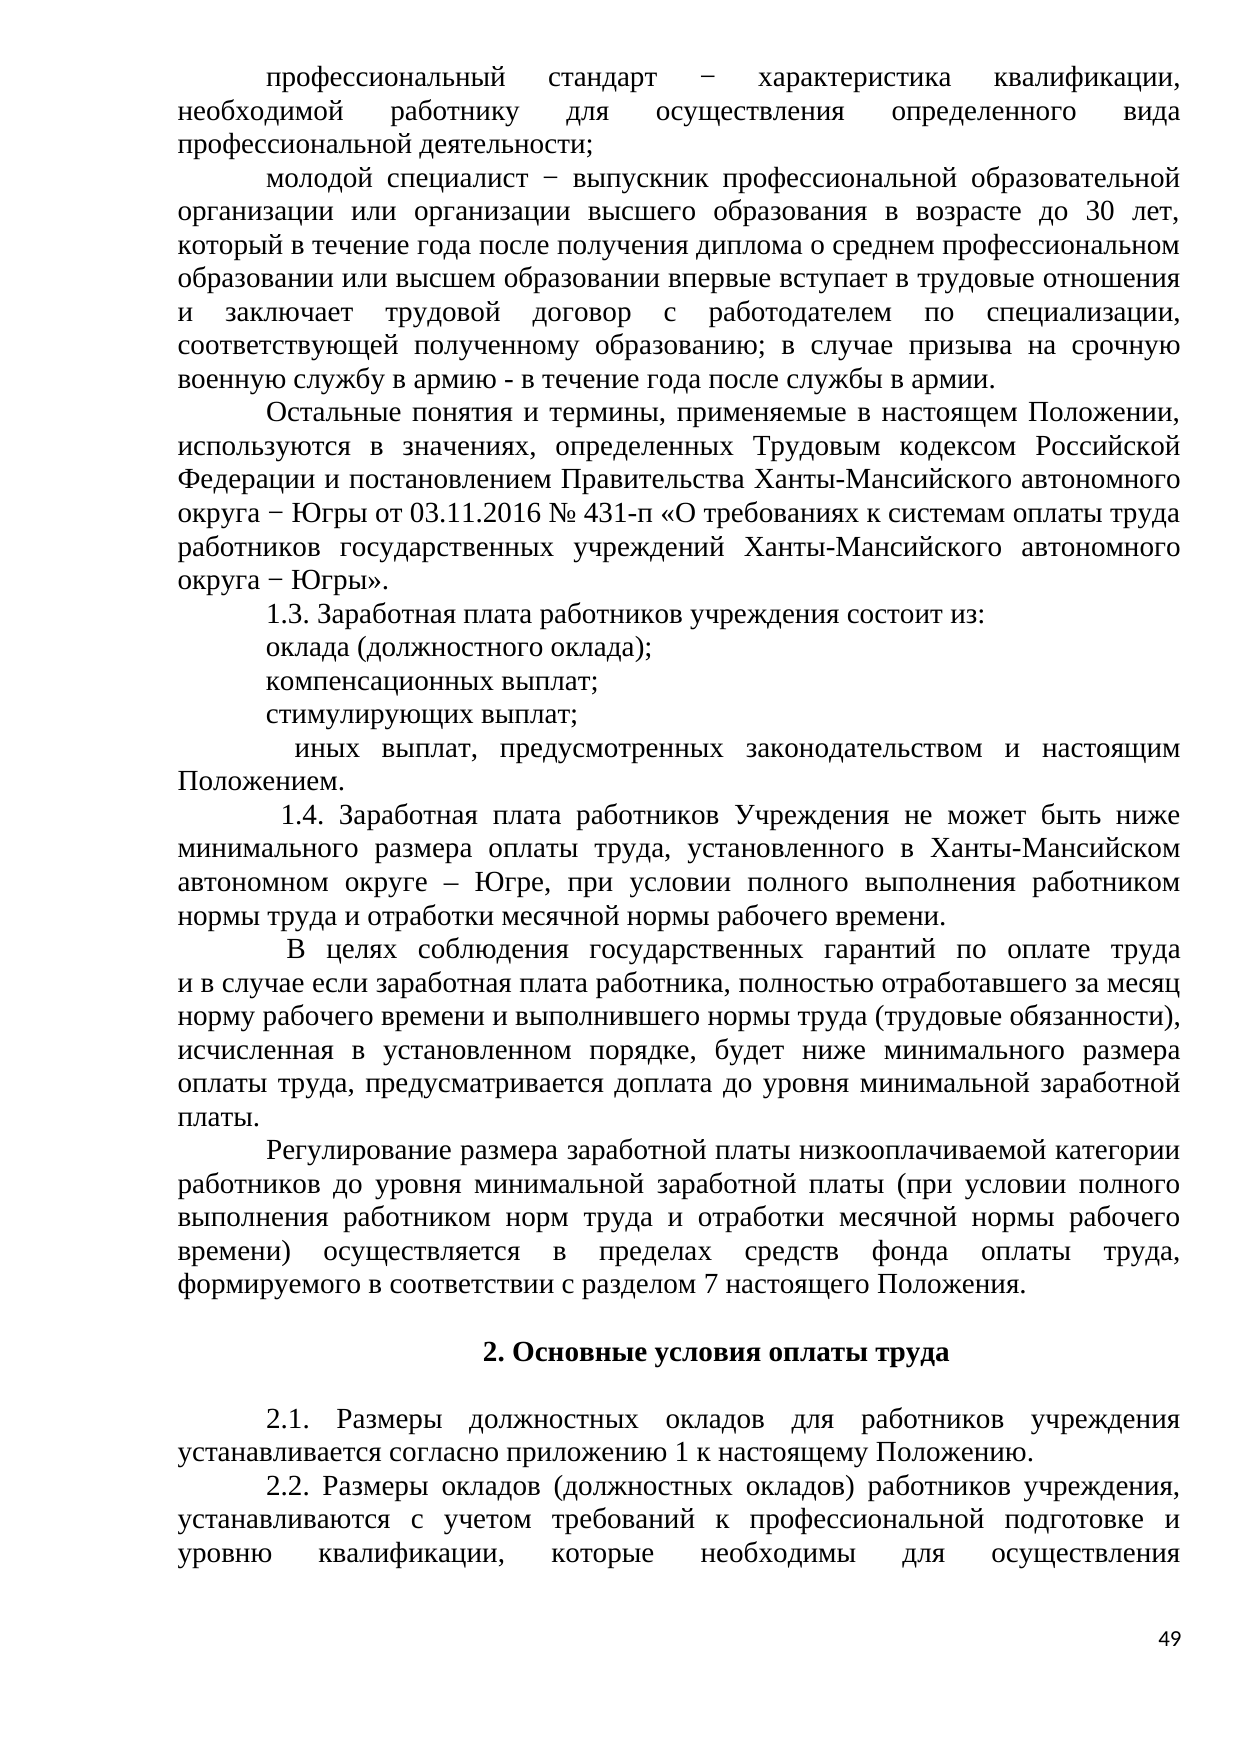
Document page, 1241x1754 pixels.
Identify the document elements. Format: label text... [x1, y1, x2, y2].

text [177, 1468, 1181, 1568]
text В целях соблюдения государственных гарантий по оплате труда и в случае если заработная плата работника, полностью отработавшего за месяц норму рабочего времени и выполнившего нормы труда (трудовые обязанности), исчисленная в установленном порядке, будет ниже минимального размера оплаты труда, предусматривается доплата до уровня минимальной заработной платы. [177, 931, 1181, 1132]
text стимулирующих выплат; [177, 696, 1181, 730]
text Остальные понятия и термины, применяемые в настоящем Положении, используются в значениях, определенных Трудовым кодексом Российской Федерации и постановлением Правительства Ханты-Мансийского автономного округа − Югры от 03.11.2016 № 431-п «О требованиях к системам оплаты труда работников государственных учреждений Ханты-Мансийского автономного округа − Югры». [177, 394, 1181, 596]
text Регулирование размера заработной платы низкооплачиваемой категории работников до уровня минимальной заработной платы (при условии полного выполнения работником норм труда и отработки месячной нормы рабочего времени) осуществляется в пределах средств фонда оплаты труда, формируемого в соответствии с разделом 7 настоящего Положения. [177, 1132, 1181, 1300]
text компенсационных выплат; [177, 663, 1181, 696]
text молодой специалист − выпускник профессиональной образовательной организации или организации высшего образования в возрасте до 30 лет, который в течение года после получения диплома о среднем профессиональном образовании или высшем образовании впервые вступает в трудовые отношения и заключает трудовой договор с работодателем по специализации, соответствующей полученному образованию; в случае призыва на срочную военную службу в армию - в течение года после службы в армии. [177, 160, 1181, 394]
text 1.3. Заработная плата работников учреждения состоит из: [177, 596, 1181, 629]
text профессиональный стандарт − характеристика квалификации, необходимой работнику для осуществления определенного вида профессиональной деятельности; [177, 59, 1181, 160]
text 1.4. Заработная плата работников Учреждения не может быть ниже минимального размера оплаты труда, установленного в Ханты-Мансийском автономном округе – Югре, при условии полного выполнения работником нормы труда и отработки месячной нормы рабочего времени. [177, 797, 1181, 931]
text оклада (должностного оклада); [177, 629, 1181, 663]
text иных выплат, предусмотренных законодательством и настоящим Положением. [177, 730, 1181, 797]
text 2.1. Размеры должностных окладов для работников учреждения устанавливается согласно приложению 1 к настоящему Положению. [177, 1401, 1181, 1468]
text 2. Основные условия оплаты труда [177, 1334, 1181, 1367]
